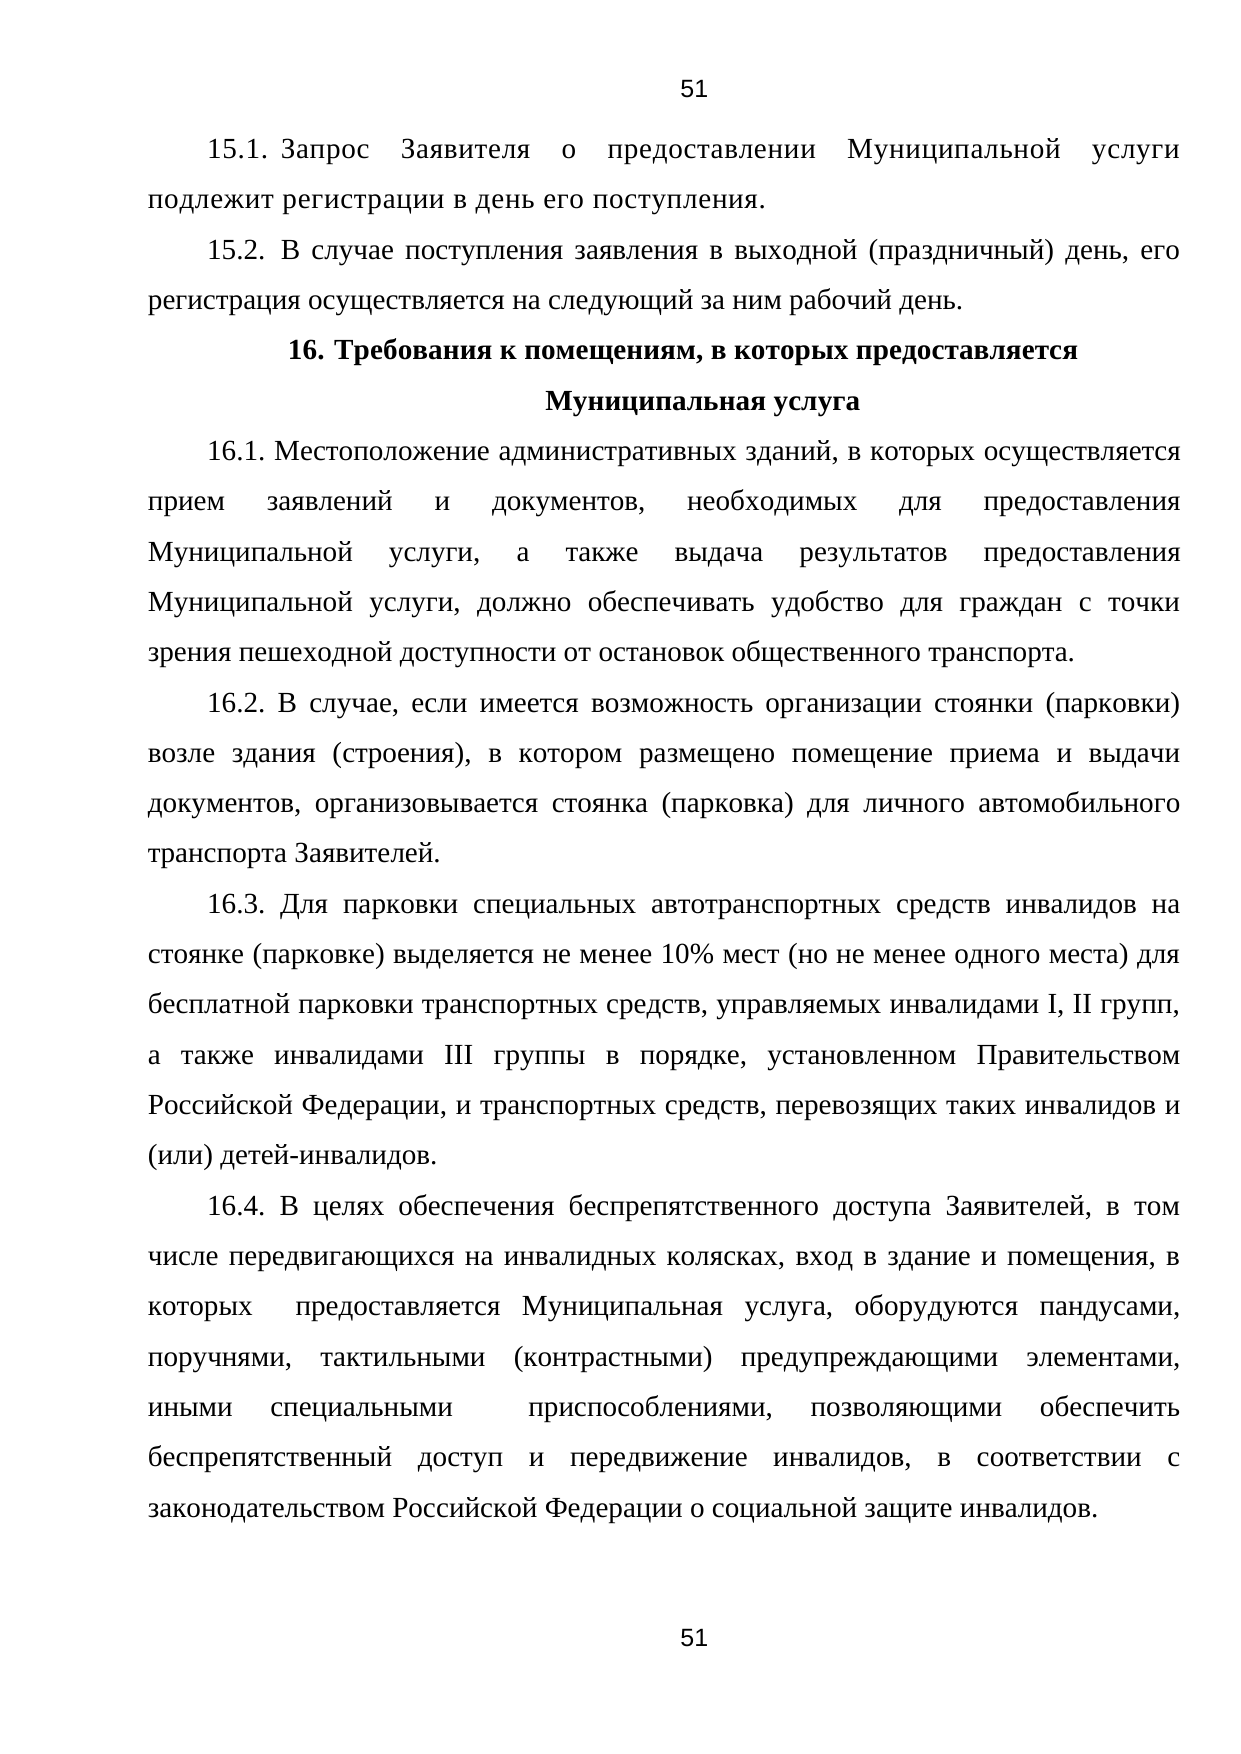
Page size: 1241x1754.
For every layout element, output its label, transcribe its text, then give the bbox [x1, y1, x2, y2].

text 16.2. В случае, если имеется возможность организации стоянки (парковки) возле здания (строения), в котором размещено помещение приема и выдачи документов, организовывается стоянка (парковка) для личного автомобильного транспорта Заявителей. [148, 685, 1181, 869]
list Требования к помещениям, в которых предоставляется Муниципальная услуга [185, 332, 1181, 416]
text 16.1. Местоположение административных зданий, в которых осуществляется прием заявлений и документов, необходимых для предоставления Муниципальной услуги, а также выдача результатов предоставления Муниципальной услуги, должно обеспечивать удобство для граждан с точки зрения пешеходной доступности от остановок общественного транспорта. [148, 433, 1181, 668]
list В случае поступления заявления в выходной (праздничный) день, его регистрация осуществляется на следующий за ним рабочий день. [148, 232, 1181, 316]
text 16.3. Для парковки специальных автотранспортных средств инвалидов на стоянке (парковке) выделяется не менее 10% мест (но не менее одного места) для бесплатной парковки транспортных средств, управляемых инвалидами I, II групп, а также инвалидами III группы в порядке, установленном Правительством Российской Федерации, и транспортных средств, перевозящих таких инвалидов и (или) детей-инвалидов. [148, 886, 1181, 1171]
text 16.4. В целях обеспечения беспрепятственного доступа Заявителей, в том числе передвигающихся на инвалидных колясках, вход в здание и помещения, в которых предоставляется Муниципальная услуга, оборудуются пандусами, поручнями, тактильными (контрастными) предупреждающими элементами, иными специальными приспособлениями, позволяющими обеспечить беспрепятственный доступ и передвижение инвалидов, в соответствии с законодательством Российской Федерации о социальной защите инвалидов. [148, 1188, 1181, 1523]
list Запрос Заявителя о предоставлении Муниципальной услуги подлежит регистрации в день его поступления. [148, 131, 1181, 215]
